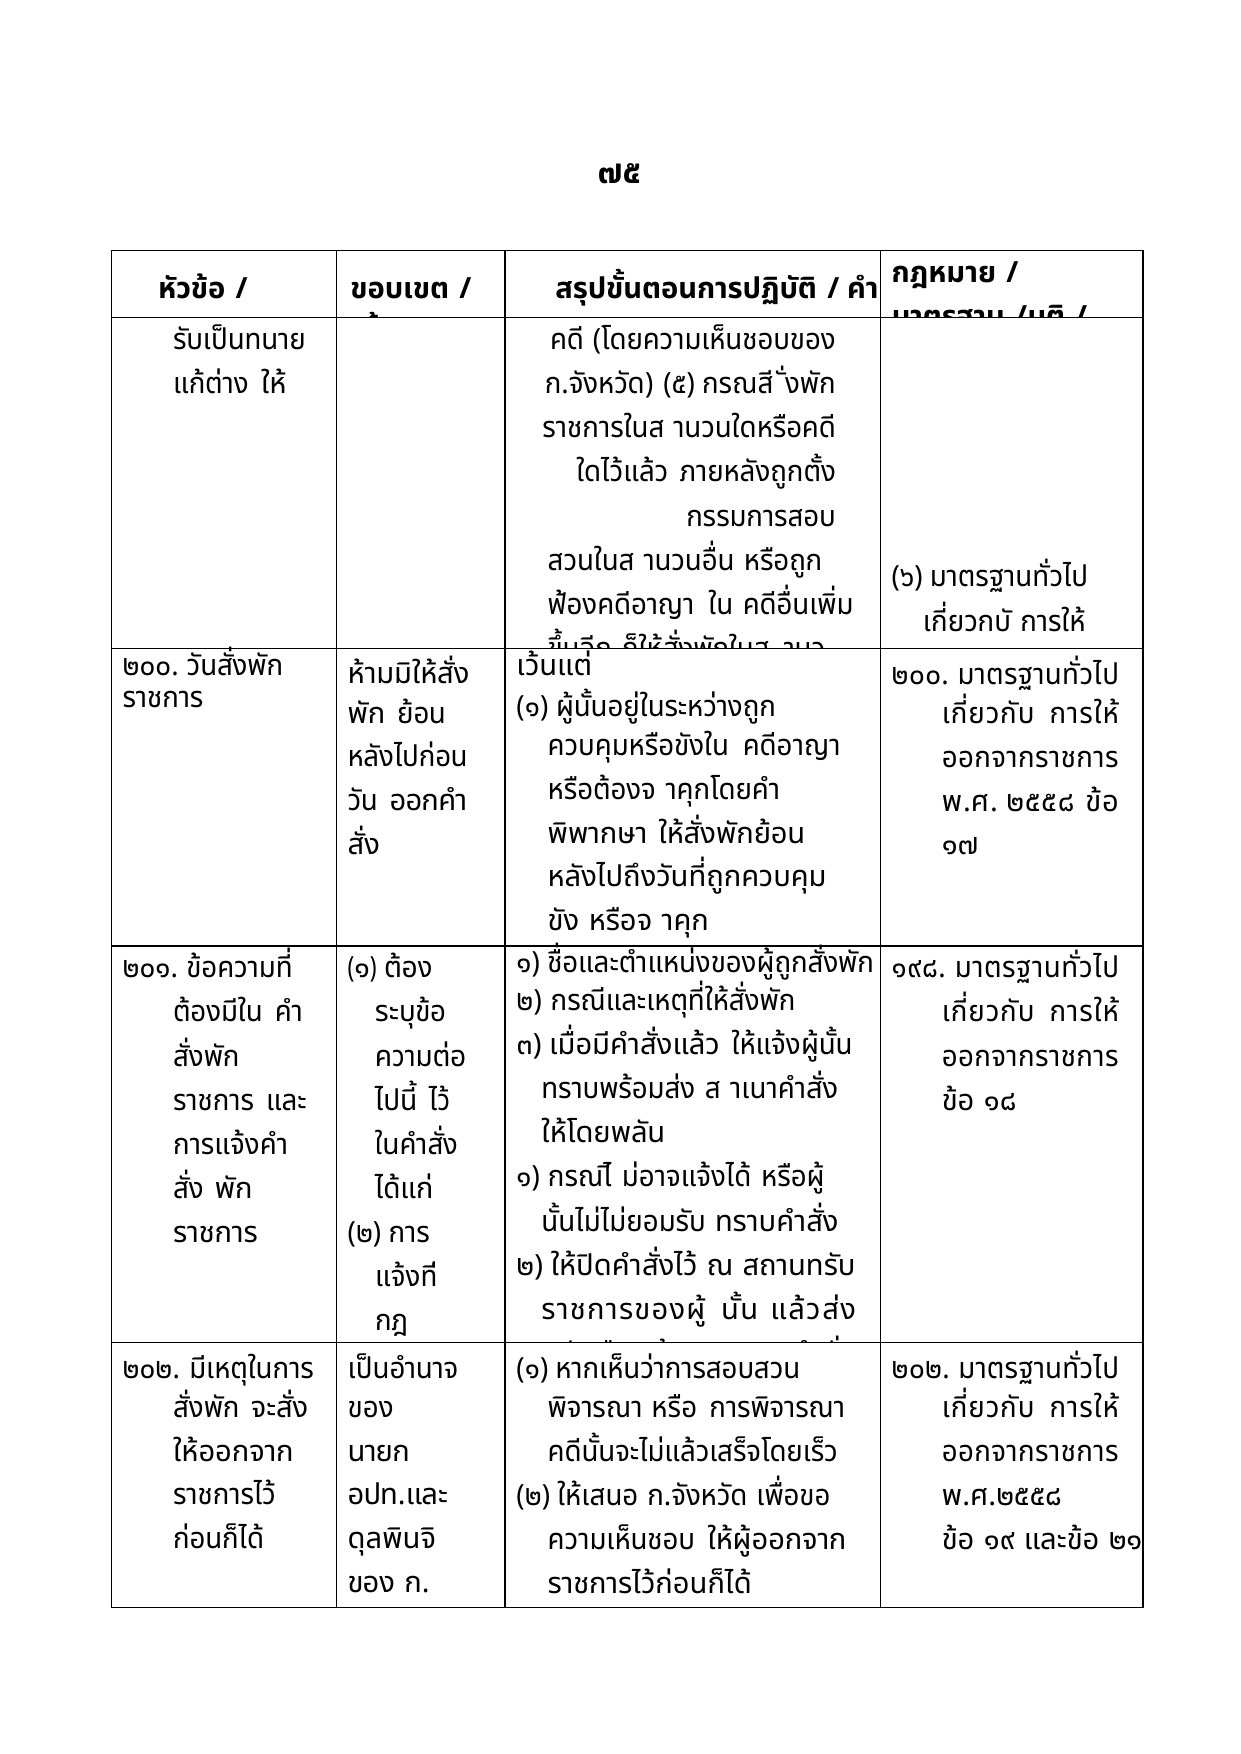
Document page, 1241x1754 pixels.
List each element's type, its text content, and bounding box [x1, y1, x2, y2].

table_cell ๒๐๒. มีเหตุในการสั่งพัก จะสั่งให้ออกจาก ราชการไว้ก่อนก็ได้ [112, 1343, 336, 1607]
table_header กฎหมาย / มาตรฐาน /มติ / แนวทาง / หนังสือที่เกี่ยวข้อง [881, 251, 1142, 317]
table_cell คดี (โดยความเห็นชอบของ ก.จังหวัด) (๕) กรณสี ั่งพักราชการในส านวนใดหรือคดี ใดไว้แล้ว ภายหลังถูกตั้งกรรมการสอบ สวนในส านวนอื่น หรือถูกฟ้องคดีอาญา ใน คดีอื่นเพิ่มขึ้นอีก ก็ให้สั่งพักในส านวนอื่น หรือคดีอื่นที่เพิ่มขึ้นนั้นด้วย (๖) ก่อนพิจารณาเห็นชอบให้สั่งพักราชการ ก. จังหวัดต้องตรวจสอบเหตุในคำขอของ นายก อปท.ว่ามีมีอยู่จริงหรือไม่ จึงจะ พิจารณาเห็นชอบได้ [506, 318, 880, 648]
table_cell (๑) ต้องระบุข้อ ความต่อไปนี้ ไว้ในคำสั่ง ได้แก่ (๒) การแจ้งที่กฎ หมายให้ถือ ว่าทราบ [337, 947, 504, 1342]
table_cell (๑) หากเห็นว่าการสอบสวนพิจารณา หรือ การพิจารณาคดีนั้นจะไม่แล้วเสร็จโดยเร็ว (๒) ให้เสนอ ก.จังหวัด เพื่อขอความเห็นชอบ ให้ผู้ออกจากราชการไว้ก่อนก็ได้ (๓) โดยสั่งให้ออกไว้ก่อนตั้งแต่วันพักราชการ เป็นต้นไป หมายเหตุ เพื่อแต่งตั้งให้มีผู้ด ารงตำแหน่งใหม่ เข้ามาทำงานแทน เพราะตำแหน่งว่าง [506, 1343, 880, 1607]
table_cell ๒๐๒. มาตรฐานทั่วไปเกี่ยวกับ การให้ออกจากราชการ พ.ศ.๒๕๕๘ ข้อ ๑๙ และข้อ ๒๑ [881, 1343, 1142, 1607]
table_cell ๒๐๑. ข้อความที่ต้องมีใน คำสั่งพักราชการ และการแจ้งคำสั่ง พักราชการ [112, 947, 336, 1342]
table_header หัวข้อ / ประเด็น [112, 251, 336, 317]
table_cell ๑๙๘. มาตรฐานทั่วไปเกี่ยวกับ การให้ออกจากราชการ ข้อ ๑๘ [881, 947, 1142, 1342]
table_cell ๒๐๐. วันสั่งพักราชการ [112, 649, 336, 945]
table_header สรุปขั้นตอนการปฏิบัติ / คำอธิบาย [506, 251, 880, 317]
table_cell รับเป็นทนายแก้ต่าง ให้ [112, 318, 336, 648]
text ๗๕ [102, 148, 1136, 198]
table_cell เว้นแต่ (๑) ผู้นั้นอยู่ในระหว่างถูกควบคุมหรือขังใน คดีอาญา หรือต้องจ าคุกโดยคำพิพากษา ให้สั่งพักย้อนหลังไปถึงวันที่ถูกควบคุม ขัง หรือจ าคุก (๒) กรณสี ั่งพักราชการไว้แล้ว ถ้าต้องสั่งใหม่ เพราะคำสั่งเดมไม่ชอบหรือไม่ถูกต้องให้ สั่งพักตั้งแต่วันตามคำสั่งเดมิ หรือวันที่ ควรต้องพักในขณะที่ออกคำสั่งเดิม [506, 649, 880, 945]
table_header ขอบเขต / เนื้อหา [337, 251, 504, 317]
table_cell เป็นอำนาจของ นายก อปท.และ ดุลพินจิ ของ ก. จังหวัด [337, 1343, 504, 1607]
table_cell ๑) ชื่อและตำแหน่งของผู้ถูกสั่งพัก ๒) กรณีและเหตุที่ให้สั่งพัก ๓) เมื่อมีคำสั่งแล้ว ให้แจ้งผู้นั้นทราบพร้อมส่ง ส าเนาคำสั่งให้โดยพลัน ๑) กรณไี ม่อาจแจ้งได้ หรือผู้นั้นไม่ไม่ยอมรับ ทราบคำสั่ง ๒) ให้ปิดคำสั่งไว้ ณ สถานทรับราชการของผู้ นั้น แล้วส่งหนังสือพร้อมส าเนาคำสั่งแจ้ง ทางไปรษณีย์ลงทะเบียนตอบรับไปยังที่อยู่ ตามทางราชการ ๓) กรณเช่นนี้เมื่อพ้น ๑๕ วัน ให้ถือว่าผู้นั้น รับทราบคำสั่งพักราชการแล้ว [506, 947, 880, 1342]
table_cell ห้ามมิให้สั่งพัก ย้อนหลังไปก่อนวัน ออกคำสั่ง [337, 649, 504, 945]
table_cell [337, 318, 504, 648]
table_cell ๒๐๐. มาตรฐานทั่วไปเกี่ยวกับ การให้ออกจากราชการ พ.ศ. ๒๕๕๘ ข้อ ๑๗ [881, 649, 1142, 945]
table_cell (๖) มาตรฐานทั่วไปเกี่ยวกบั การให้ออกจากราชการ พ.ศ. ๒๕๕๘ ข้อ ๑๔ วรรค ๓ [881, 318, 1142, 648]
